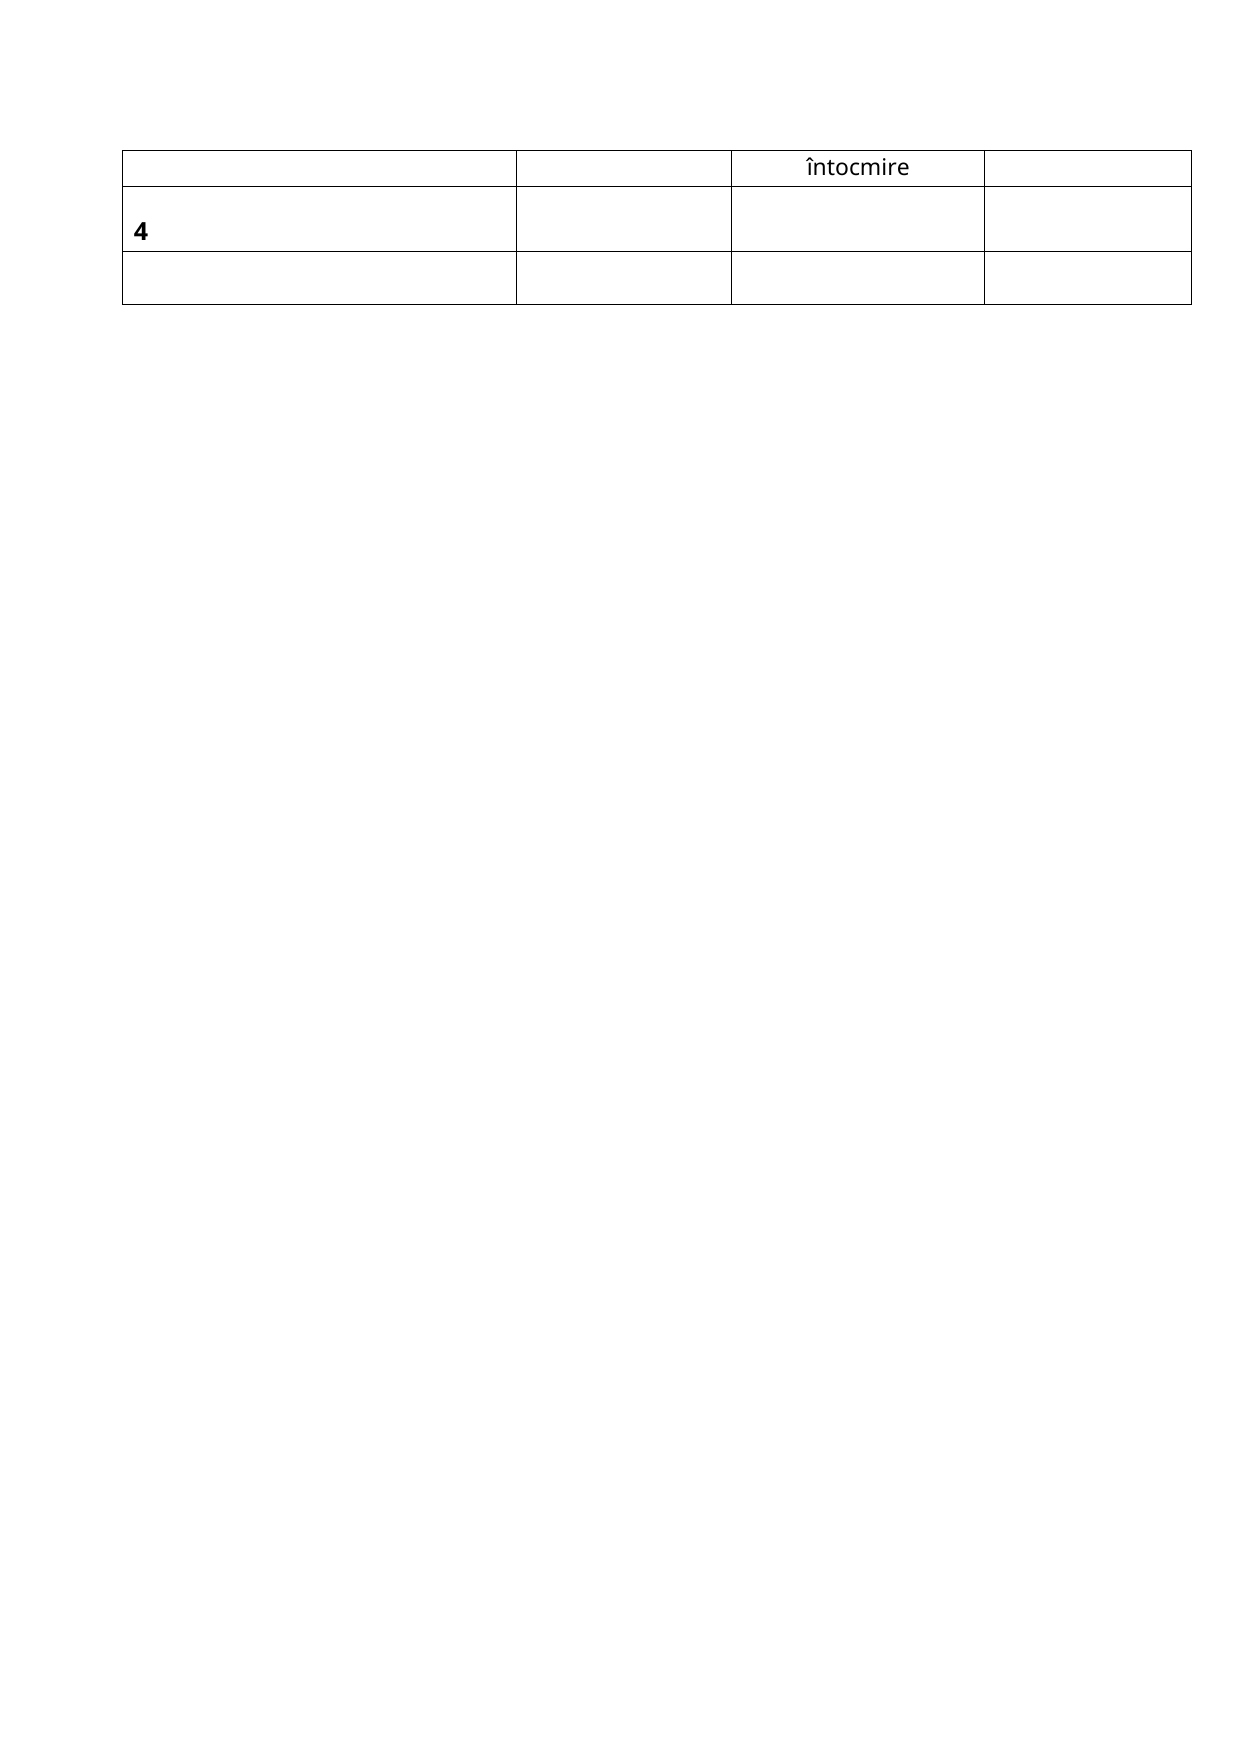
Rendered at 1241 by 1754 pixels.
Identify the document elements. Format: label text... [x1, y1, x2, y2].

table_cell [732, 187, 984, 251]
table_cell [517, 151, 731, 186]
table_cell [123, 151, 516, 186]
table_cell [517, 252, 731, 304]
table_cell [985, 187, 1191, 251]
table_cell 4 [123, 187, 516, 251]
table_cell [732, 252, 984, 304]
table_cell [732, 151, 984, 186]
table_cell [985, 151, 1191, 186]
table_cell [123, 252, 516, 304]
table_cell [985, 252, 1191, 304]
table_cell [517, 187, 731, 251]
